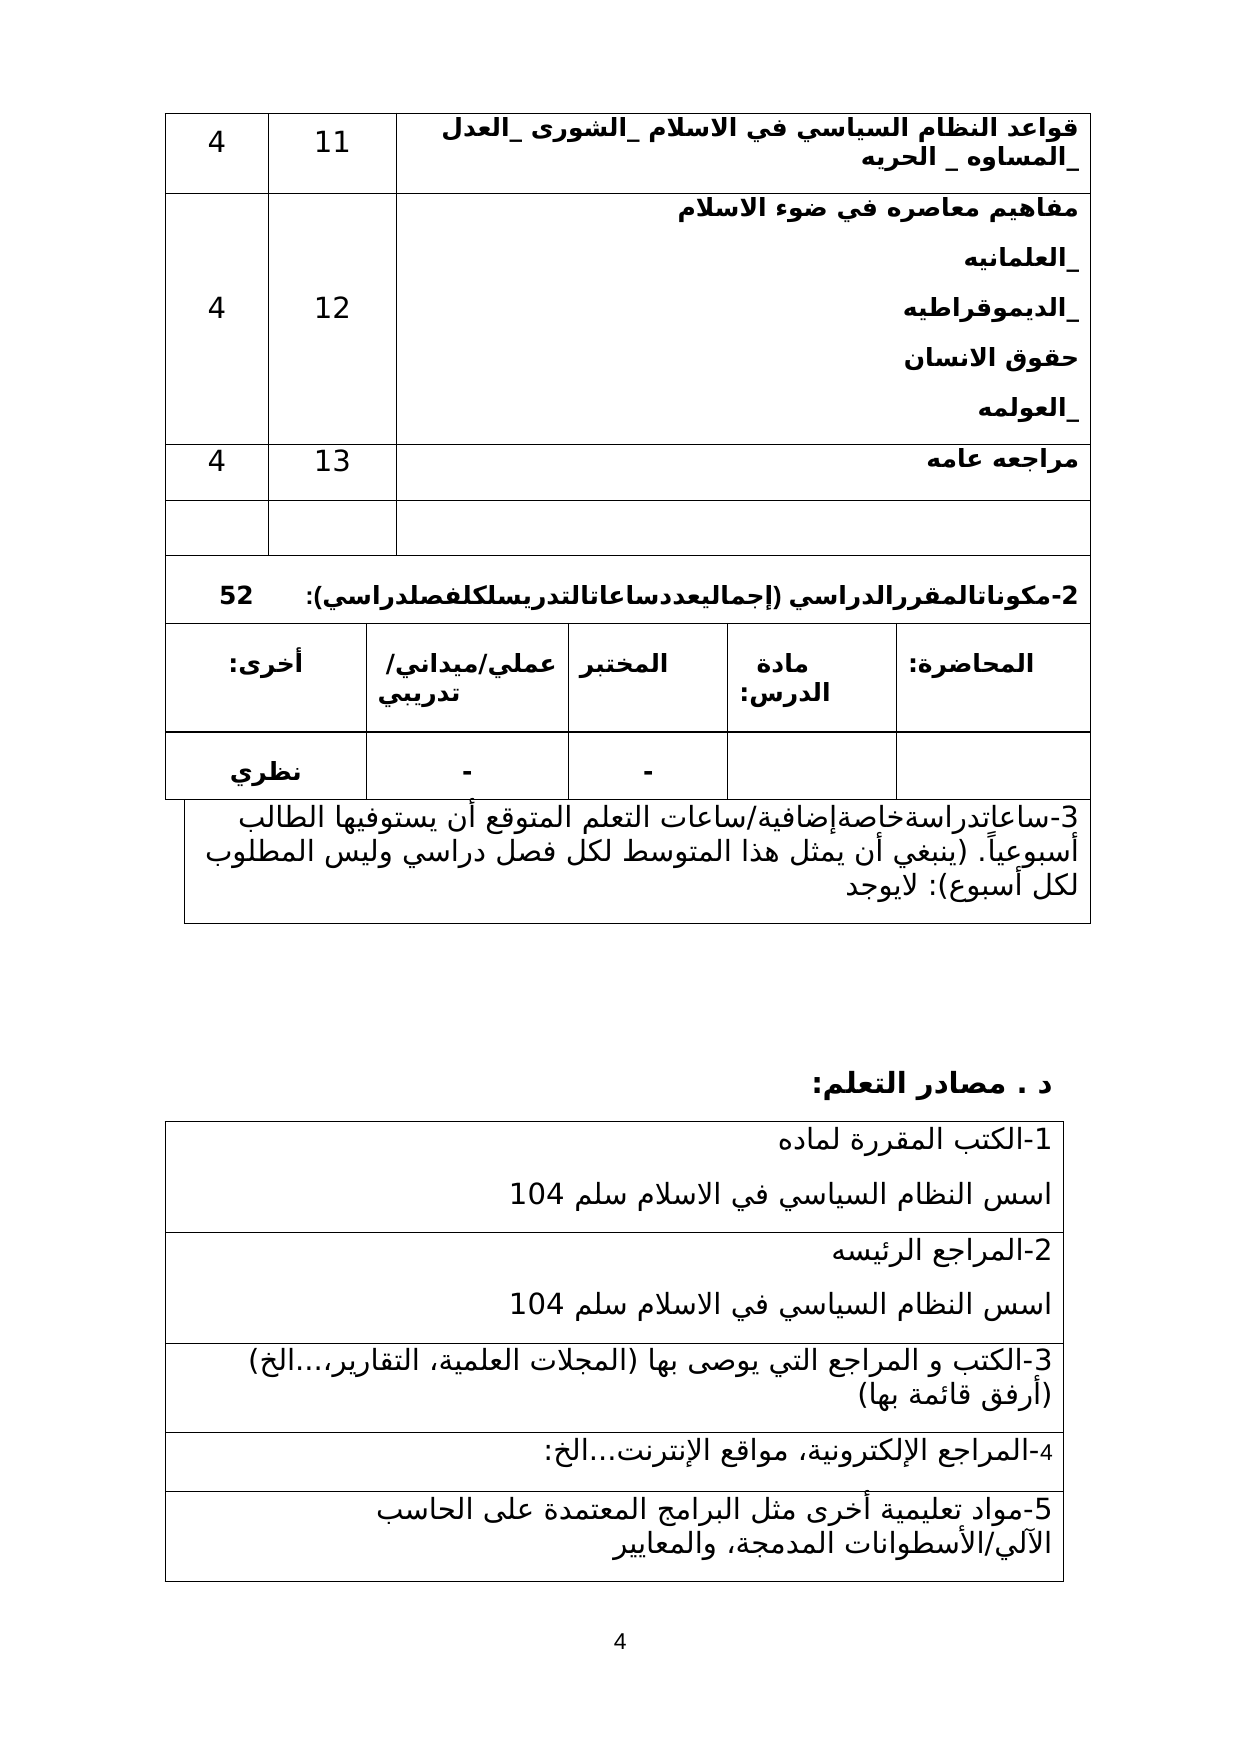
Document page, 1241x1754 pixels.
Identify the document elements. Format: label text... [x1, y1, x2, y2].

table_cell 4 [166, 194, 268, 444]
table_cell 5-مواد تعليمية أخرى مثل البرامج المعتمدة على الحاسب الآلي/الأسطوانات المدمجة، والمعايير [166, 1492, 1063, 1581]
table_header 1-الكتب المقررة لماده اسس النظام السياسي في الاسلام سلم 104 [166, 1122, 1063, 1232]
table_cell 4 [166, 114, 268, 193]
table_cell - [569, 733, 727, 799]
table_cell قواعد النظام السياسي في الاسلام _الشورى _العدل _المساوه _ الحريه [397, 114, 1090, 193]
table_cell المحاضرة: [897, 624, 1090, 731]
table_cell [897, 733, 1090, 799]
table_cell 11 [269, 114, 396, 193]
table_cell 12 [269, 194, 396, 444]
table_cell مفاهيم معاصره في ضوء الاسلام _العلمانيه _الديموقراطيه حقوق الانسان _العولمه [397, 194, 1090, 444]
table_cell [728, 733, 896, 799]
text د . مصادر التعلم: [187, 1066, 1053, 1100]
table_cell [166, 501, 268, 555]
table_cell 13 [269, 445, 396, 499]
table_cell 3-الكتب و المراجع التي يوصى بها (المجلات العلمية، التقارير،...الخ) (أرفق قائمة بها) [166, 1344, 1063, 1432]
table_cell 3-ساعاتدراسةخاصةإضافية/ساعات التعلم المتوقع أن يستوفيها الطالب أسبوعياً. (ينبغي أن يمثل هذا المتوسط لكل فصل دراسي وليس المطلوب لكل أسبوع): لايوجد [185, 800, 1090, 923]
table_cell - [367, 733, 568, 799]
table_cell 2-مكوناتالمقررالدراسي (إجماليعددساعاتالتدريسلكلفصلدراسي): 52 [166, 556, 1090, 623]
table_cell نظري [166, 733, 366, 799]
table_cell 4 [166, 445, 268, 499]
table_cell مراجعه عامه [397, 445, 1090, 499]
table_cell [397, 501, 1090, 555]
table_cell [269, 501, 396, 555]
table_cell المختبر [569, 624, 727, 731]
table_cell 4-المراجع الإلكترونية، مواقع الإنترنت...الخ: [166, 1433, 1063, 1491]
table_cell عملي/ميداني/ تدريبي [367, 624, 568, 731]
table_cell 2-المراجع الرئيسه اسس النظام السياسي في الاسلام سلم 104 [166, 1233, 1063, 1342]
table_cell أخرى: [166, 624, 366, 731]
table_cell مادة الدرس: [728, 624, 896, 731]
